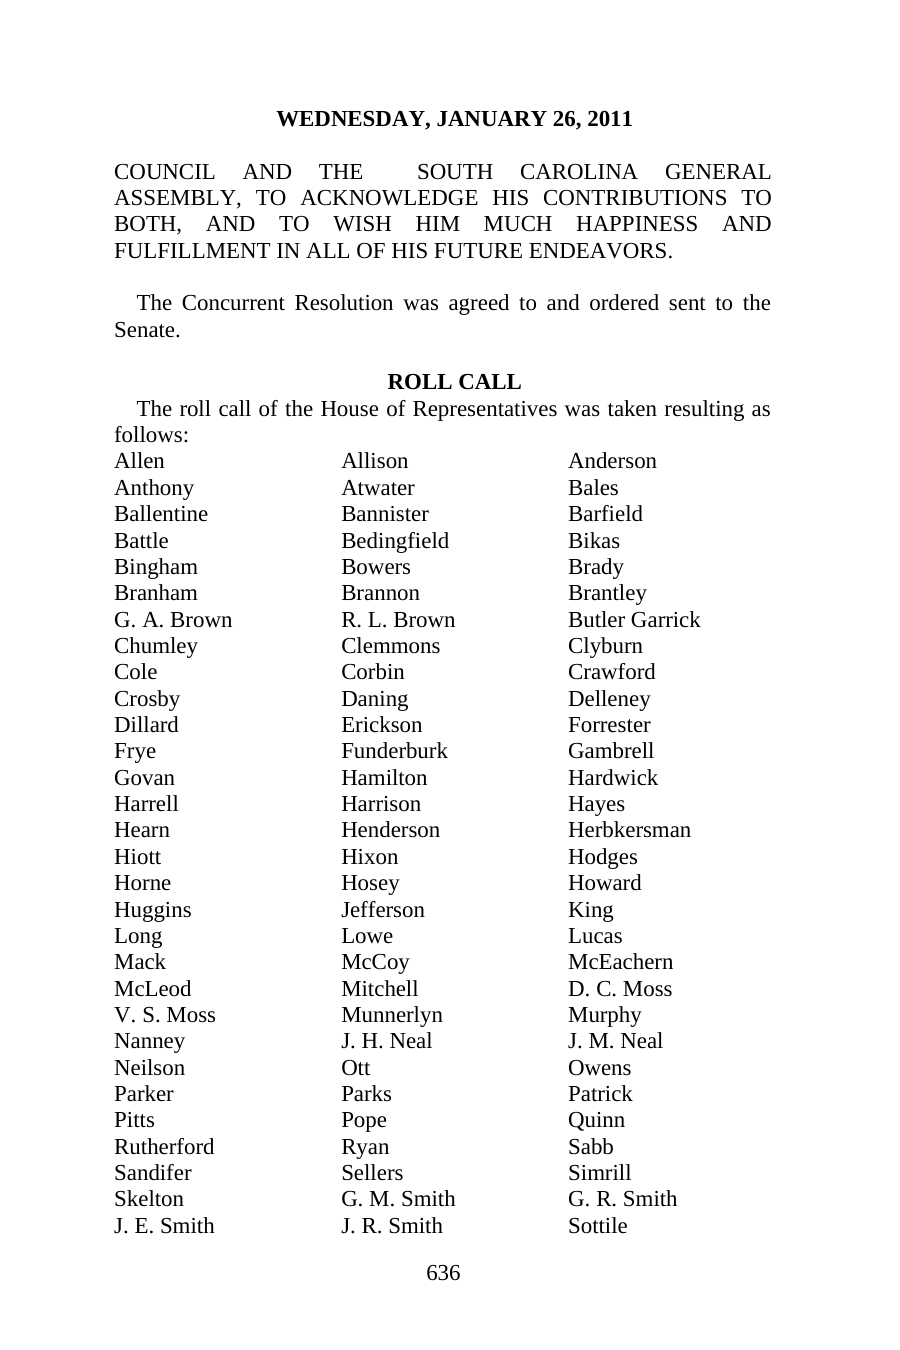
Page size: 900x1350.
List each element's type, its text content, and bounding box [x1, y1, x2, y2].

table_cell Skelton [103, 1186, 330, 1212]
table_cell J. E. Smith [103, 1212, 330, 1238]
table_cell Gambrell [557, 738, 784, 764]
table_cell Erickson [330, 711, 557, 737]
table_cell Horne [103, 869, 330, 896]
table_cell Chumley [103, 632, 330, 658]
table_cell Hardwick [557, 764, 784, 790]
table_cell Huggins [103, 896, 330, 922]
table_cell Patrick [557, 1080, 784, 1106]
table_cell Bales [557, 474, 784, 500]
table_cell Ballentine [103, 500, 330, 527]
table_cell J. R. Smith [330, 1212, 557, 1238]
table_cell Govan [103, 764, 330, 790]
table_cell Ott [330, 1054, 557, 1080]
table_cell Ryan [330, 1133, 557, 1159]
table_cell Quinn [557, 1106, 784, 1133]
table_cell J. H. Neal [330, 1028, 557, 1054]
table_cell D. C. Moss [557, 975, 784, 1001]
table_cell Mack [103, 948, 330, 975]
table_cell Clemmons [330, 632, 557, 658]
table_cell Hodges [557, 843, 784, 869]
table_cell Long [103, 922, 330, 948]
table_cell Owens [557, 1054, 784, 1080]
text The roll call of the House of Representatives was taken resulting as follows: [114, 395, 772, 448]
table_cell Forrester [557, 711, 784, 737]
table_header Anderson [557, 448, 784, 474]
table_cell Crosby [103, 685, 330, 711]
table_cell Bikas [557, 527, 784, 553]
table_cell McEachern [557, 948, 784, 975]
table_cell King [557, 896, 784, 922]
table_cell Daning [330, 685, 557, 711]
table_cell Harrell [103, 790, 330, 817]
table_cell Mitchell [330, 975, 557, 1001]
table_cell Branham [103, 579, 330, 606]
table_cell Hixon [330, 843, 557, 869]
table_cell Frye [103, 738, 330, 764]
table_header Allen [103, 448, 330, 474]
table_cell Herbkersman [557, 817, 784, 843]
table_cell Sottile [557, 1212, 784, 1238]
table_cell Murphy [557, 1001, 784, 1027]
table_cell Hamilton [330, 764, 557, 790]
table_cell Pitts [103, 1106, 330, 1133]
table_cell Brannon [330, 579, 557, 606]
table_cell Hearn [103, 817, 330, 843]
table_cell Cole [103, 659, 330, 685]
table_cell G. R. Smith [557, 1186, 784, 1212]
table_cell Butler Garrick [557, 606, 784, 632]
table_cell V. S. Moss [103, 1001, 330, 1027]
text The Concurrent Resolution was agreed to and ordered sent to the Senate. [114, 289, 772, 342]
table_cell Crawford [557, 659, 784, 685]
table_cell Harrison [330, 790, 557, 817]
table_cell G. M. Smith [330, 1186, 557, 1212]
table_cell Sabb [557, 1133, 784, 1159]
table_cell Henderson [330, 817, 557, 843]
table_cell Parks [330, 1080, 557, 1106]
table_cell Corbin [330, 659, 557, 685]
table_cell Nanney [103, 1028, 330, 1054]
table_cell J. M. Neal [557, 1028, 784, 1054]
table_cell Brantley [557, 579, 784, 606]
table_cell Atwater [330, 474, 557, 500]
table_cell Battle [103, 527, 330, 553]
table_cell Bowers [330, 553, 557, 579]
table_cell Anthony [103, 474, 330, 500]
table_cell Bannister [330, 500, 557, 527]
table_cell Barfield [557, 500, 784, 527]
table_cell Rutherford [103, 1133, 330, 1159]
table_cell Pope [330, 1106, 557, 1133]
table_cell Munnerlyn [330, 1001, 557, 1027]
table_cell Dillard [103, 711, 330, 737]
text ROLL CALL [114, 368, 772, 395]
table_cell Howard [557, 869, 784, 896]
table_cell Delleney [557, 685, 784, 711]
table_cell Funderburk [330, 738, 557, 764]
table_cell Lucas [557, 922, 784, 948]
table_cell Simrill [557, 1159, 784, 1186]
table_cell Jefferson [330, 896, 557, 922]
table_cell Clyburn [557, 632, 784, 658]
table_cell Neilson [103, 1054, 330, 1080]
table_cell G. A. Brown [103, 606, 330, 632]
table_cell Lowe [330, 922, 557, 948]
table_cell Hayes [557, 790, 784, 817]
table_cell Bedingfield [330, 527, 557, 553]
table_cell Sandifer [103, 1159, 330, 1186]
table_cell Bingham [103, 553, 330, 579]
table_cell Parker [103, 1080, 330, 1106]
table_cell Brady [557, 553, 784, 579]
table_cell McLeod [103, 975, 330, 1001]
table_header Allison [330, 448, 557, 474]
table_cell Hosey [330, 869, 557, 896]
table_cell Sellers [330, 1159, 557, 1186]
table_cell Hiott [103, 843, 330, 869]
table_cell McCoy [330, 948, 557, 975]
table_cell R. L. Brown [330, 606, 557, 632]
